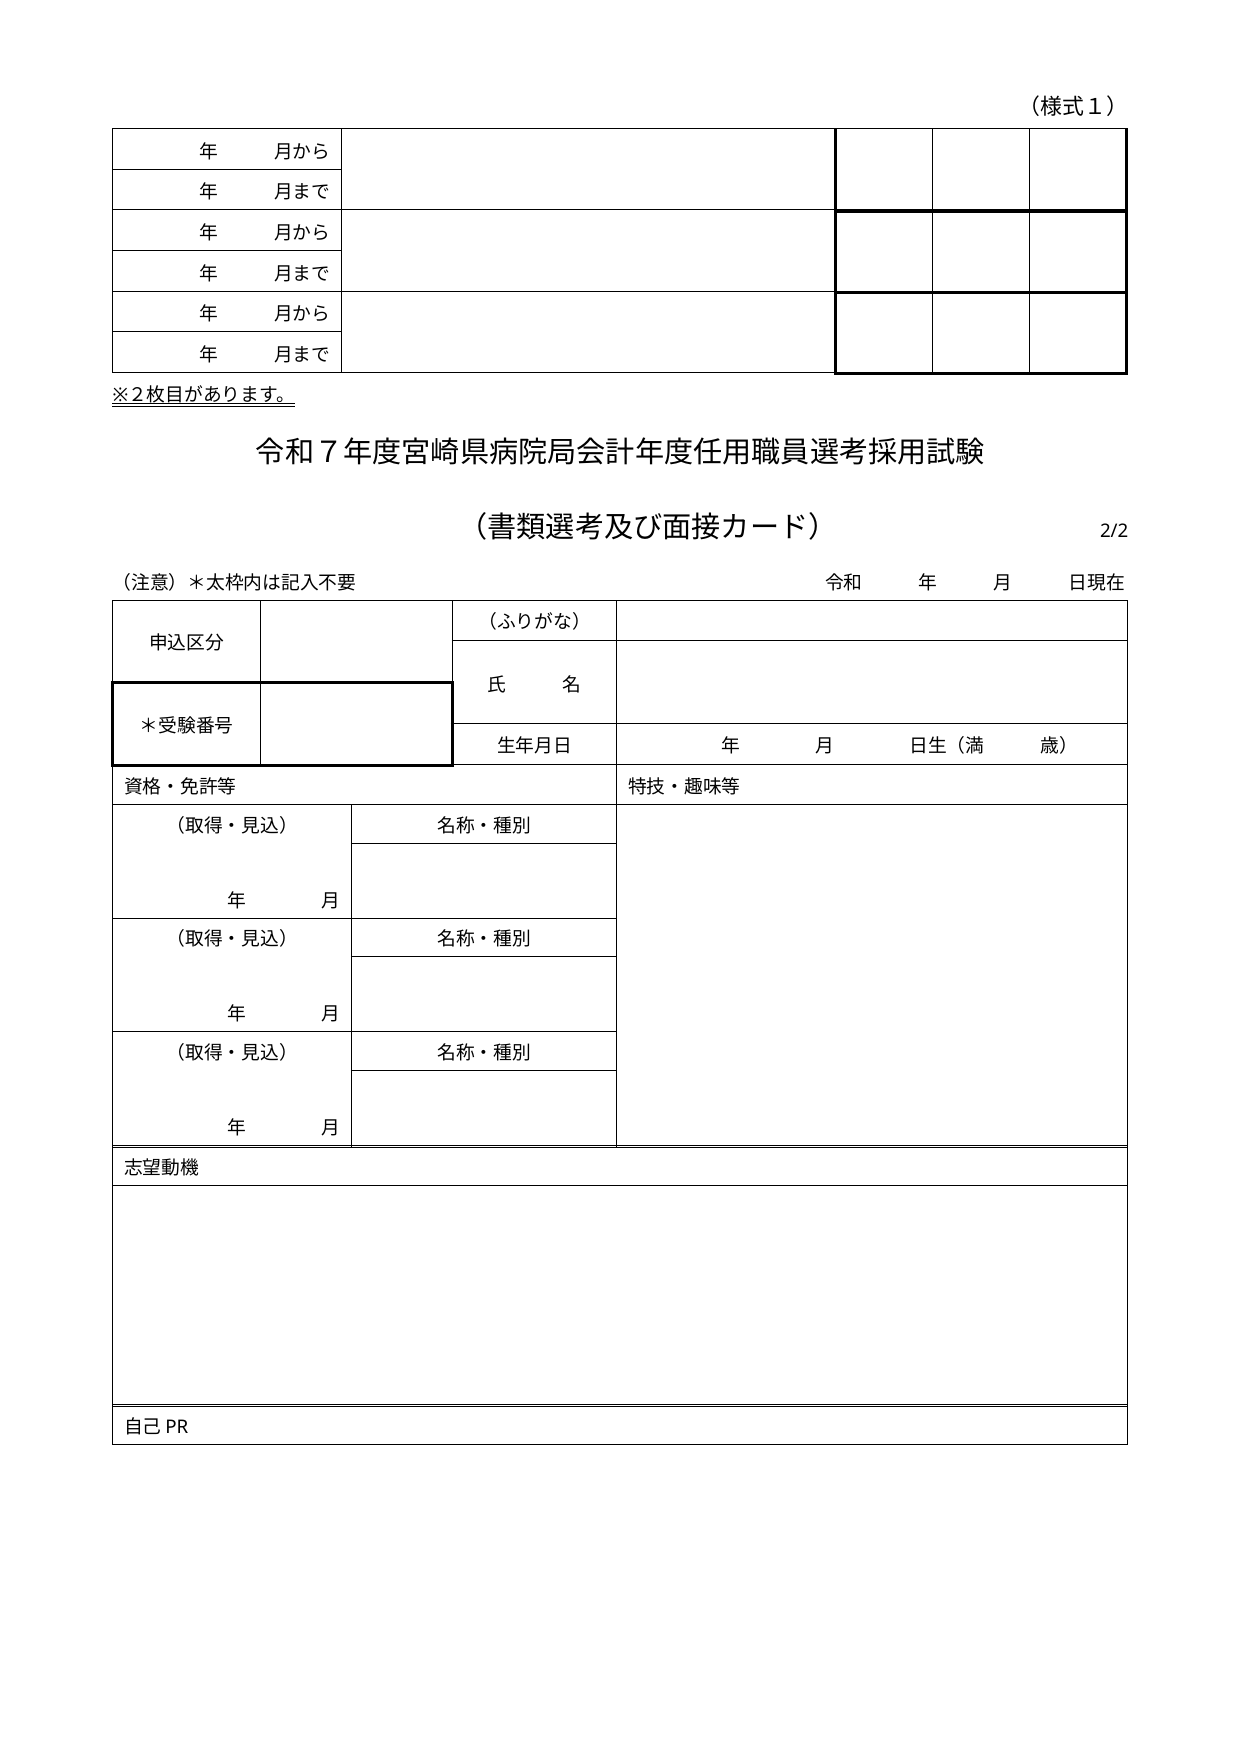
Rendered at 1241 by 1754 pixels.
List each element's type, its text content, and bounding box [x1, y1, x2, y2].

text 令和７年度宮崎県病院局会計年度任用職員選考採用試験 [112, 412, 1128, 487]
table_cell 年 月まで [113, 332, 341, 372]
text （書類選考及び面接カード） 2/2 [112, 487, 1128, 562]
table_cell 名称・種別 [352, 1032, 616, 1070]
table_header （ふりがな） [453, 601, 616, 639]
table_cell 名称・種別 [352, 805, 616, 843]
table_cell [113, 1186, 1127, 1403]
table_cell [342, 210, 834, 291]
table_cell [837, 213, 932, 291]
table_header [617, 601, 1127, 639]
table_cell [1030, 294, 1125, 372]
table_cell 生年月日 [454, 724, 616, 763]
table_cell 年 月から [113, 129, 341, 169]
table_cell 年 月まで [113, 170, 341, 209]
table_header [261, 601, 452, 681]
table_cell 年 月 日生（満 歳） [617, 724, 1127, 763]
table_cell 氏 名 [453, 641, 616, 723]
table_cell [837, 129, 932, 209]
table_cell 特技・趣味等 [617, 765, 1127, 804]
text ※２枚目があります。 [112, 375, 1128, 412]
table_cell 年 月まで [113, 251, 341, 291]
table_cell [1030, 213, 1125, 291]
table_cell 年 月から [113, 210, 341, 250]
table_cell ＊受験番号 [114, 684, 260, 763]
table_cell 名称・種別 [352, 919, 616, 956]
table_cell [933, 129, 1029, 209]
table_cell （取得・見込） 年 月 [113, 1032, 351, 1145]
table_cell [261, 684, 451, 763]
table_header 申込区分 [113, 601, 260, 681]
table_cell [617, 805, 1127, 1145]
table_cell 志望動機 [113, 1148, 1127, 1185]
table_cell 年 月から [113, 292, 341, 331]
table_cell [933, 213, 1029, 291]
table_cell 資格・免許等 [113, 765, 616, 804]
table_cell [342, 292, 834, 372]
table_cell （取得・見込） 年 月 [113, 805, 351, 918]
table_cell [352, 1071, 616, 1145]
table_cell [933, 294, 1029, 372]
table_cell 自己PR [113, 1407, 1127, 1444]
table_cell [617, 641, 1127, 723]
table_cell [352, 844, 616, 918]
text （注意）＊太枠内は記入不要 令和 年 月 日現在 [112, 562, 1128, 600]
table_cell [1030, 129, 1125, 209]
table_cell （取得・見込） 年 月 [113, 919, 351, 1031]
table_cell [837, 294, 932, 372]
table_cell [342, 129, 834, 209]
table_cell [352, 957, 616, 1031]
